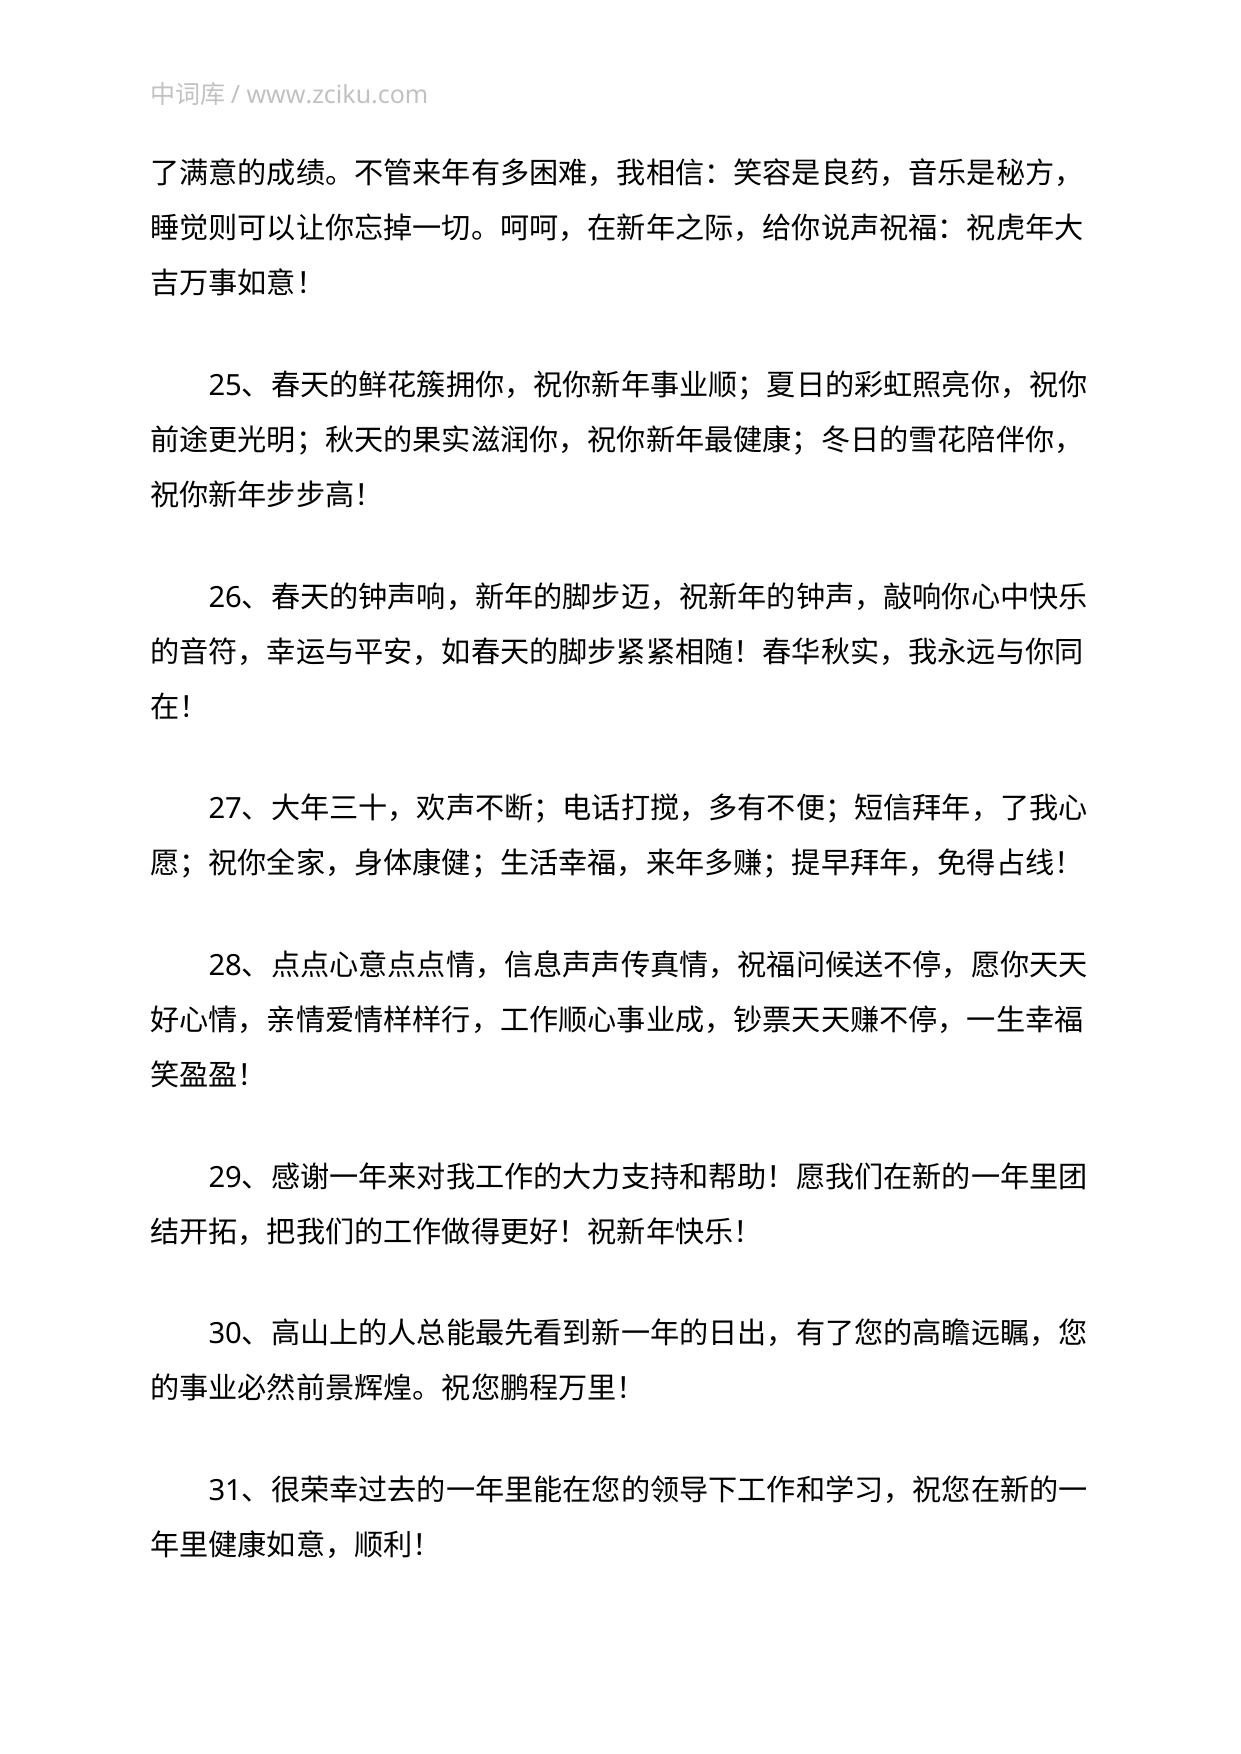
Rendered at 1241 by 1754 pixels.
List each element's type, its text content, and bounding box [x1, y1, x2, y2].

text 30、高山上的人总能最先看到新一年的日出，有了您的高瞻远瞩，您的事业必然前景辉煌。祝您鹏程万里！ [150, 1310, 1090, 1407]
text 28、点点心意点点情，信息声声传真情，祝福问候送不停，愿你天天好心情，亲情爱情样样行，工作顺心事业成，钞票天天赚不停，一生幸福笑盈盈！ [150, 942, 1090, 1094]
text 25、春天的鲜花簇拥你，祝你新年事业顺；夏日的彩虹照亮你，祝你前途更光明；秋天的果实滋润你，祝你新年最健康；冬日的雪花陪伴你，祝你新年步步高！ [150, 362, 1090, 514]
text 29、感谢一年来对我工作的大力支持和帮助！愿我们在新的一年里团结开拓，把我们的工作做得更好！祝新年快乐！ [150, 1153, 1090, 1251]
text 26、春天的钟声响，新年的脚步迈，祝新年的钟声，敲响你心中快乐的音符，幸运与平安，如春天的脚步紧紧相随！春华秋实，我永远与你同在！ [150, 573, 1090, 725]
text 27、大年三十，欢声不断；电话打搅，多有不便；短信拜年，了我心愿；祝你全家，身体康健；生活幸福，来年多赚；提早拜年，免得占线！ [150, 785, 1090, 882]
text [150, 150, 1090, 302]
text 31、很荣幸过去的一年里能在您的领导下工作和学习，祝您在新的一年里健康如意，顺利！ [150, 1467, 1090, 1564]
